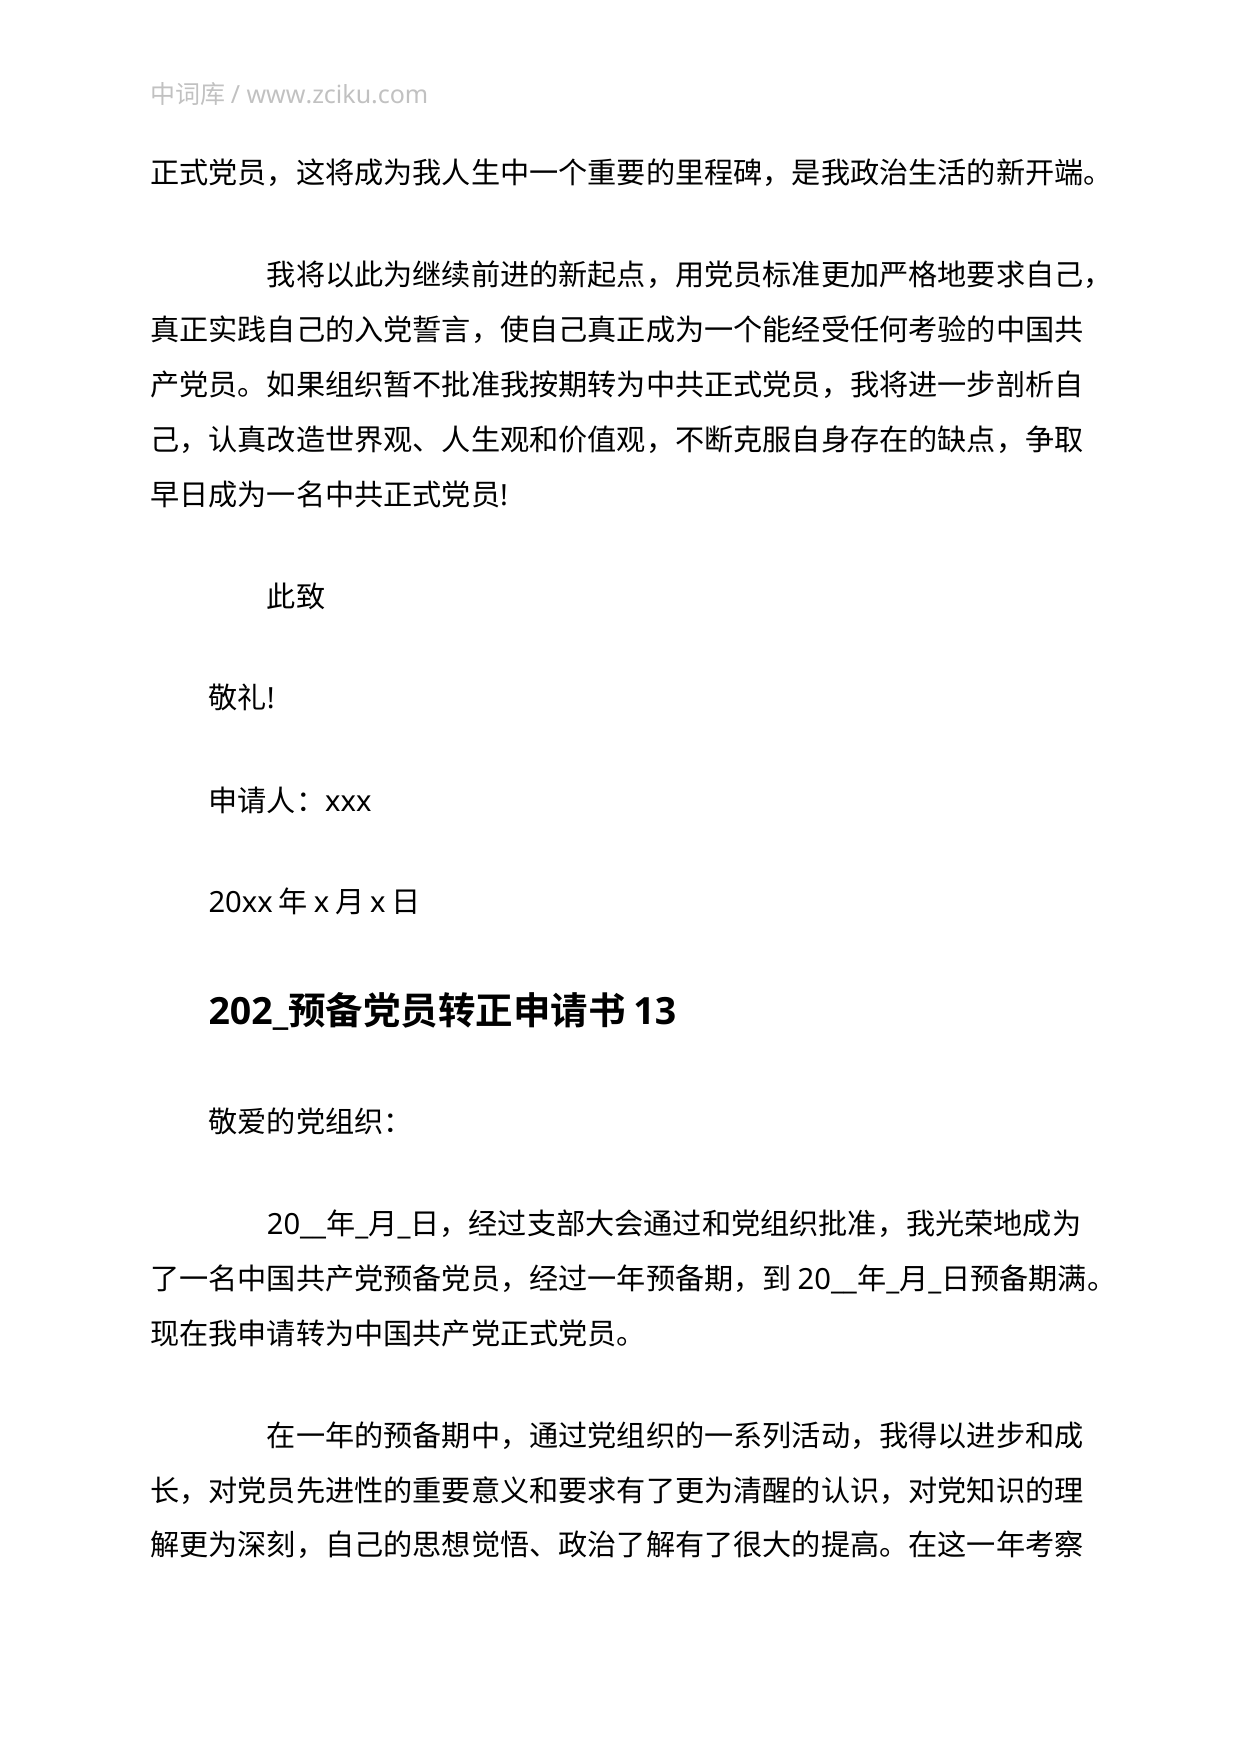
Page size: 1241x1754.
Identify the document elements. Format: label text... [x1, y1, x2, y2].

text 我将以此为继续前进的新起点，用党员标准更加严格地要求自己，真正实践自己的入党誓言，使自己真正成为一个能经受任何考验的中国共产党员。如果组织暂不批准我按期转为中共正式党员，我将进一步剖析自己，认真改造世界观、人生观和价值观，不断克服自身存在的缺点，争取早日成为一名中共正式党员! [150, 252, 1090, 514]
text 此致 [150, 573, 1090, 616]
text 申请人：xxx [150, 777, 1090, 819]
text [150, 150, 1090, 192]
text 敬礼! [150, 675, 1090, 717]
text 202_预备党员转正申请书13 [150, 981, 1090, 1036]
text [150, 1412, 1090, 1564]
text 20xx年x月x日 [150, 879, 1090, 921]
text 敬爱的党组织： [150, 1099, 1090, 1141]
text 20__年_月_日，经过支部大会通过和党组织批准，我光荣地成为了一名中国共产党预备党员，经过一年预备期，到20__年_月_日预备期满。现在我申请转为中国共产党正式党员。 [150, 1200, 1090, 1353]
